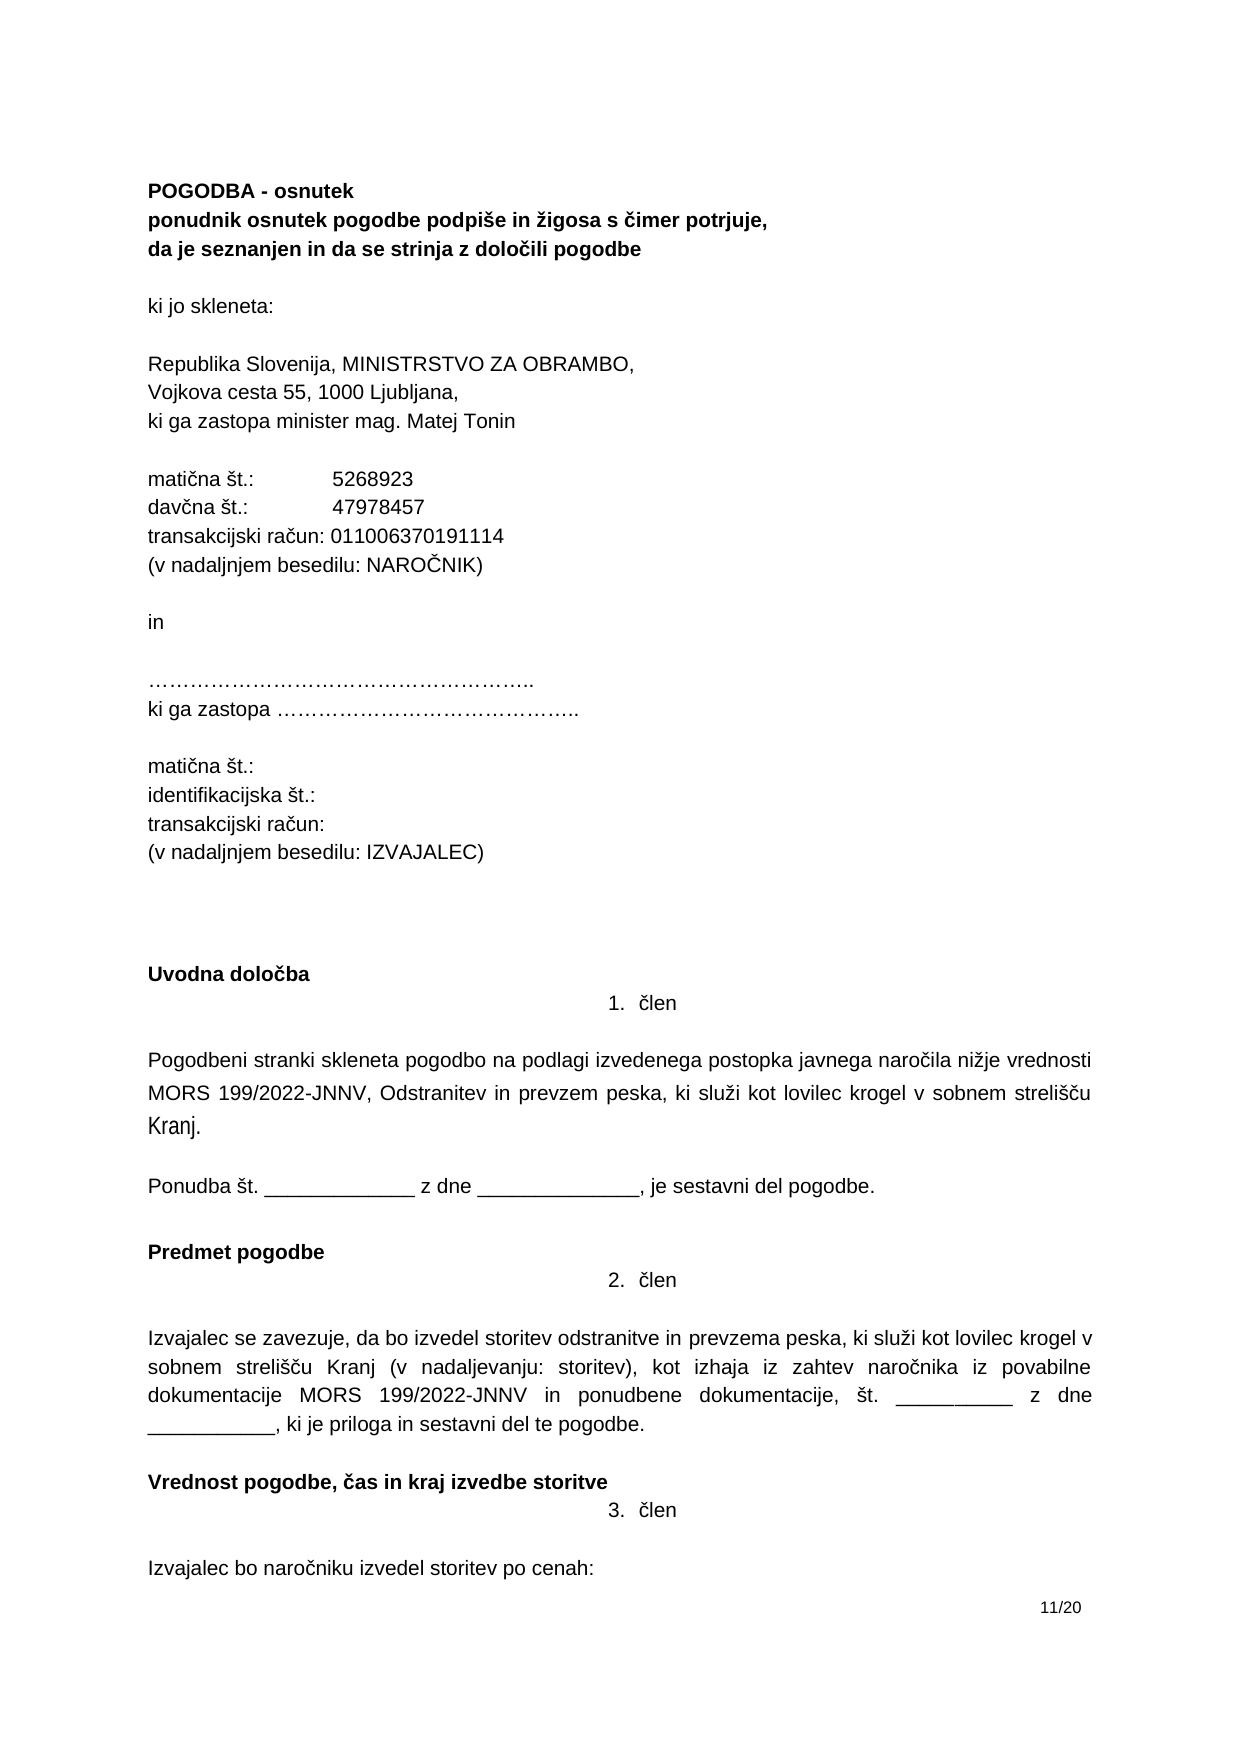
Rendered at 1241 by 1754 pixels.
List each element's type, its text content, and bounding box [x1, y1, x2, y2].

text POGODBA - osnutek [148, 179, 1092, 203]
text ki jo skleneta: [148, 294, 1092, 318]
text ……………………………………………….. [148, 668, 1092, 692]
text Izvajalec se zavezuje, da bo izvedel storitev odstranitve in prevzema peska, ki služi kot lovilec krogel v sobnem strelišču Kranj (v nadaljevanju: storitev), kot izhaja iz zahtev naročnika iz povabilne dokumentacije MORS 199/2022-JNNV in ponudbene dokumentacije, št. __________ z dne ___________, ki je priloga in sestavni del te pogodbe. [148, 1326, 1092, 1436]
text (v nadaljnjem besedilu: NAROČNIK) [148, 553, 1092, 577]
text identifikacijska št.: [148, 783, 1092, 807]
text Ponudba št. _____________ z dne ______________, je sestavni del pogodbe. [148, 1174, 1092, 1198]
text ponudnik osnutek pogodbe podpiše in žigosa s čimer potrjuje, [148, 208, 1092, 232]
text (v nadaljnjem besedilu: IZVAJALEC) [148, 840, 1092, 864]
list člen [192, 1268, 1092, 1292]
text matična št.: [148, 754, 1092, 778]
text ki ga zastopa minister mag. Matej Tonin [148, 409, 1092, 433]
text Vrednost pogodbe, čas in kraj izvedbe storitve [148, 1469, 1092, 1493]
list člen [192, 990, 1092, 1014]
text Izvajalec bo naročniku izvedel storitev po cenah: [148, 1556, 1092, 1580]
text Pogodbeni stranki skleneta pogodbo na podlagi izvedenega postopka javnega naročila nižje vrednosti MORS 199/2022-JNNV, Odstranitev in prevzem peska, ki služi kot lovilec krogel v sobnem strelišču Kranj. [148, 1048, 1092, 1140]
list člen [192, 1498, 1092, 1522]
text matična št.: 5268923 [148, 466, 1092, 490]
text Predmet pogodbe [148, 1239, 1092, 1263]
text ki ga zastopa …………………………………….. [148, 696, 1092, 720]
text in [148, 610, 1092, 634]
text transakcijski račun: [148, 811, 1092, 835]
text da je seznanjen in da se strinja z določili pogodbe [148, 236, 1092, 260]
text Vojkova cesta 55, 1000 Ljubljana, [148, 380, 1092, 404]
text Uvodna določba [148, 962, 1092, 986]
text davčna št.: 47978457 [148, 495, 1092, 519]
text Republika Slovenija, MINISTRSTVO ZA OBRAMBO, [148, 351, 1092, 375]
text transakcijski račun: 011006370191114 [148, 524, 1092, 548]
